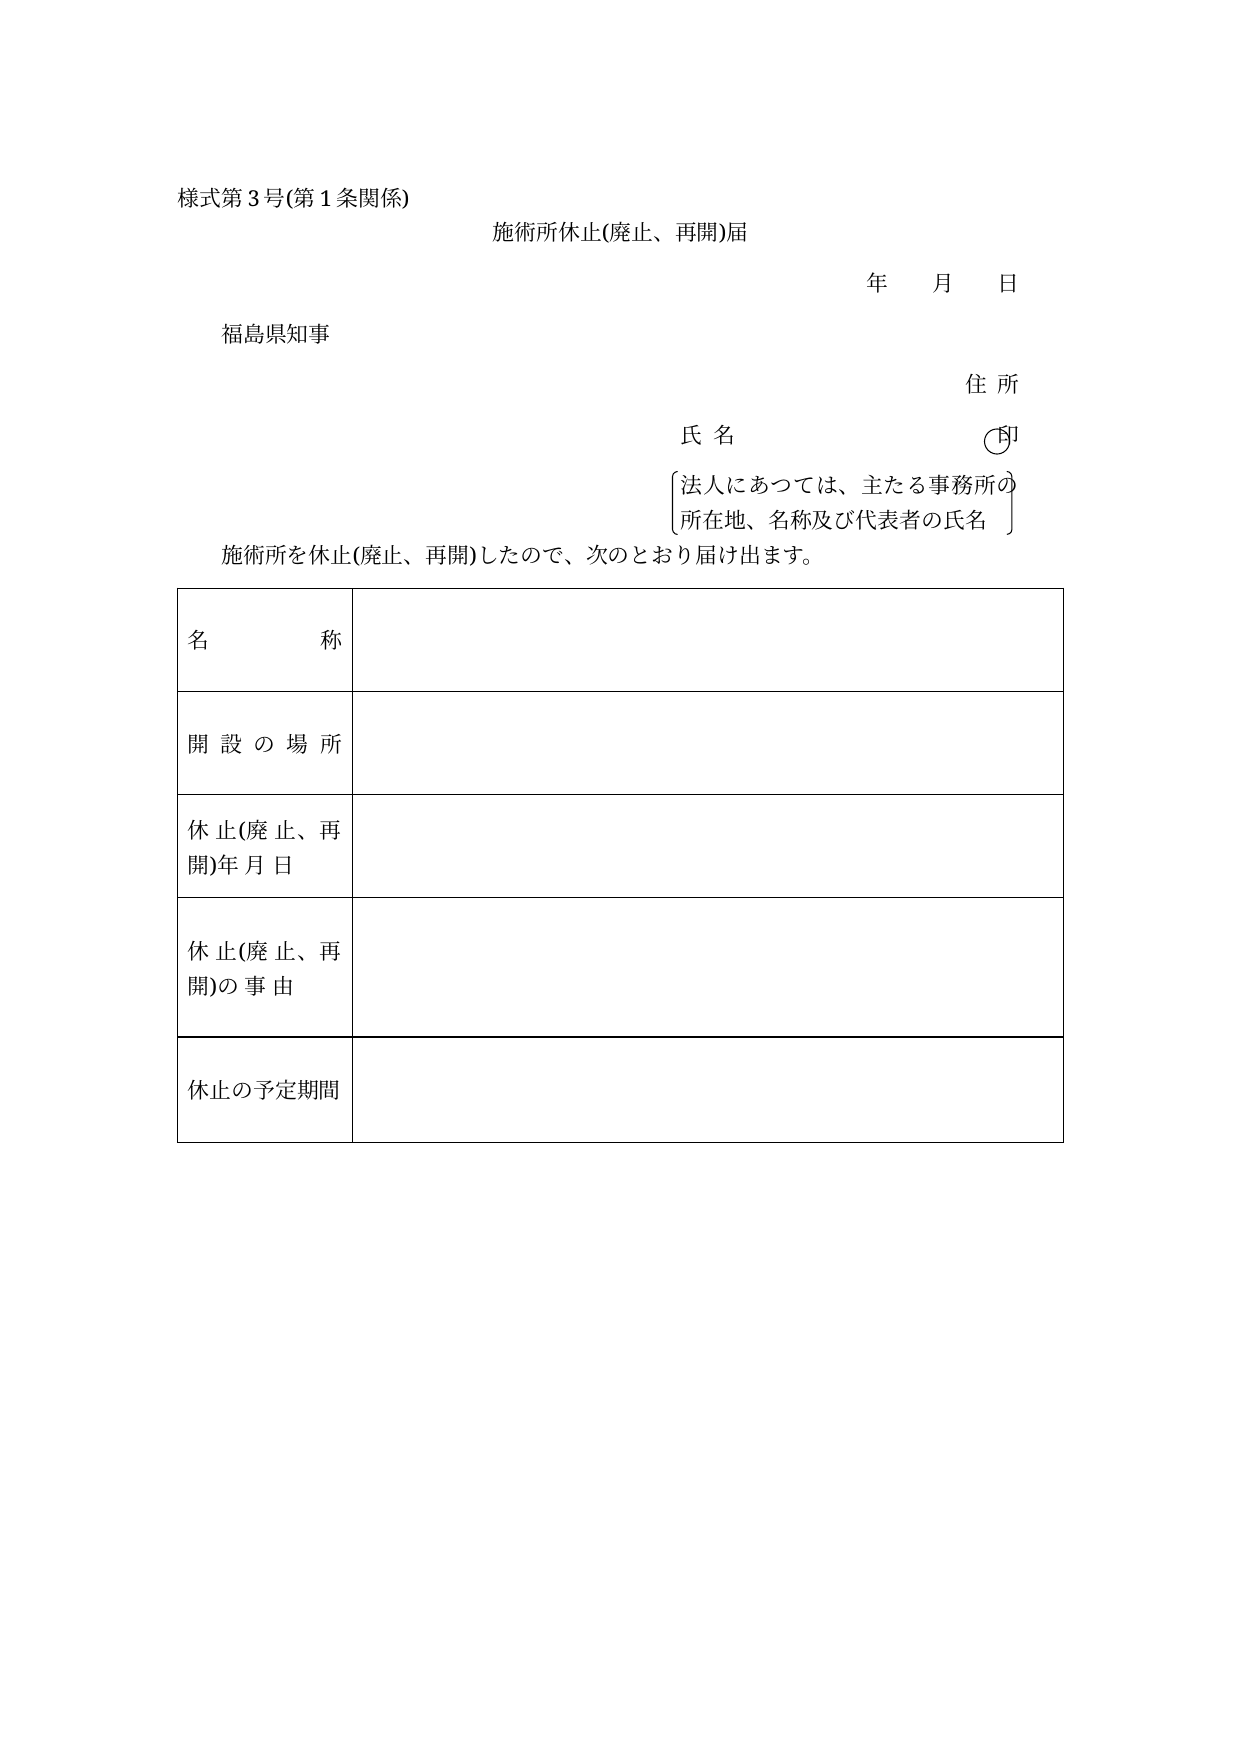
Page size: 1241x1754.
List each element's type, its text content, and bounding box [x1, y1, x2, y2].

table_cell [353, 898, 1063, 1036]
table_cell 開設の場所 [178, 692, 352, 794]
table_cell [353, 795, 1063, 897]
text 施術所を休止(廃止、再開)したので、次のとおり届け出ます。 [221, 537, 1063, 572]
table_cell 休止(廃止、再開)年月日 [178, 795, 352, 897]
text 氏名 印 [177, 416, 1019, 451]
text 住所 [177, 366, 1019, 401]
table_cell 休止の予定期間 [178, 1038, 352, 1142]
table_header [353, 589, 1063, 691]
table_cell [353, 1038, 1063, 1142]
text 福島県知事 [221, 315, 1063, 350]
table_cell 休止(廃止、再開)の事由 [178, 898, 352, 1036]
table_cell [353, 692, 1063, 794]
text 施術所休止(廃止、再開)届 [177, 214, 1063, 249]
text 様式第3号(第1条関係) [177, 179, 1063, 214]
text 法人にあつては、主たる事務所の所在地、名称及び代表者の氏名 [680, 467, 1019, 537]
table_header 名称 [178, 589, 352, 691]
text 年 月 日 [177, 264, 1019, 299]
